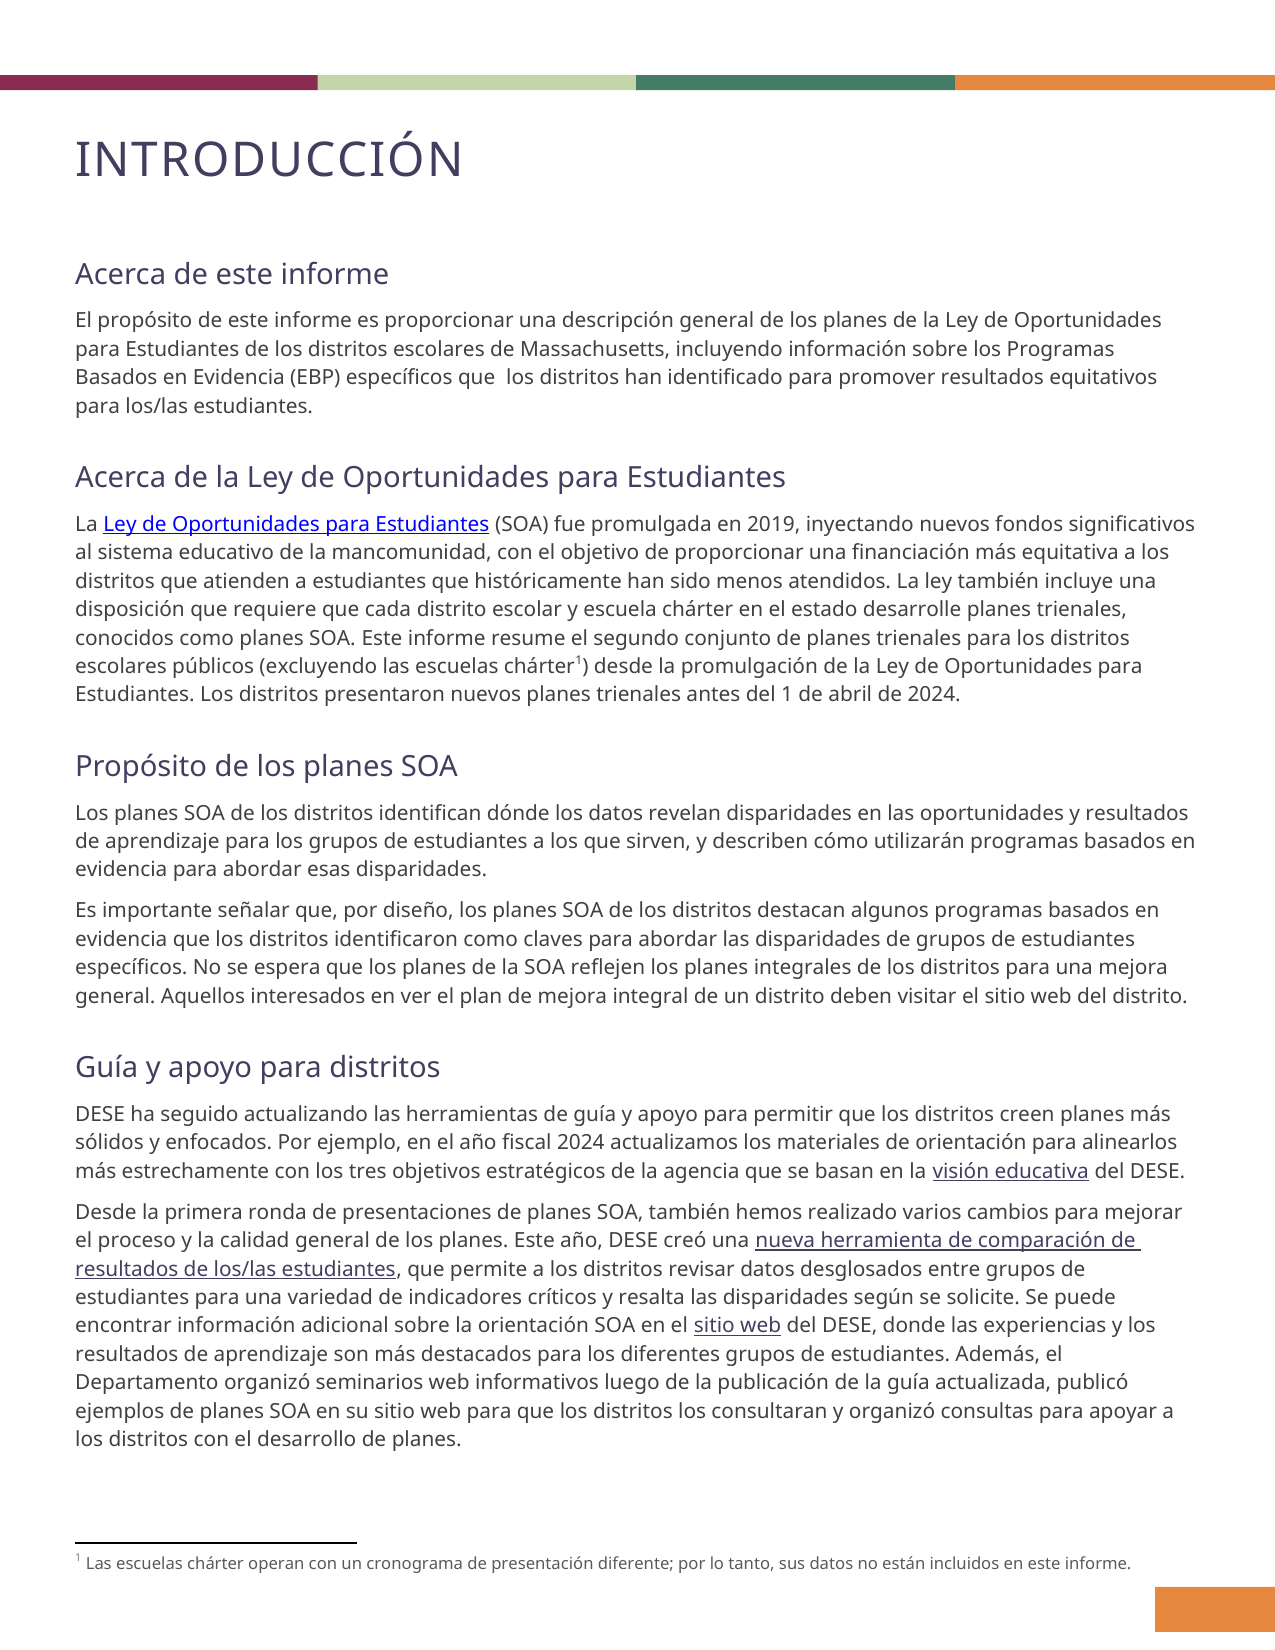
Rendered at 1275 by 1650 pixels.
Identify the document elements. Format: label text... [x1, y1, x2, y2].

text El propósito de este informe es proporcionar una descripción general de los planes de la Ley de Oportunidades para Estudiantes de los distritos escolares de Massachusetts, incluyendo información sobre los Programas Basados en Evidencia (EBP) específicos que los distritos han identificado para promover resultados equitativos para los/las estudiantes. [75, 306, 1200, 419]
subtitle Acerca de este informe [75, 253, 1200, 293]
text La Ley de Oportunidades para Estudiantes (SOA) fue promulgada en 2019, inyectando nuevos fondos significativos al sistema educativo de la mancomunidad, con el objetivo de proporcionar una financiación más equitativa a los distritos que atienden a estudiantes que históricamente han sido menos atendidos. La ley también incluye una disposición que requiere que cada distrito escolar y escuela chárter en el estado desarrolle planes trienales, conocidos como planes SOA. Este informe resume el segundo conjunto de planes trienales para los distritos escolares públicos (excluyendo las escuelas chárter) desde la promulgación de la Ley de Oportunidades para Estudiantes. Los distritos presentaron nuevos planes trienales antes del 1 de abril de 2024. [75, 509, 1200, 708]
subtitle Acerca de la Ley de Oportunidades para Estudiantes [75, 457, 1200, 496]
subtitle Propósito de los planes SOA [75, 746, 1200, 785]
text Es importante señalar que, por diseño, los planes SOA de los distritos destacan algunos programas basados en evidencia que los distritos identificaron como claves para abordar las disparidades de grupos de estudiantes específicos. No se espera que los planes de la SOA reflejen los planes integrales de los distritos para una mejora general. Aquellos interesados en ver el plan de mejora integral de un distrito deben visitar el sitio web del distrito. [75, 896, 1200, 1009]
text Desde la primera ronda de presentaciones de planes SOA, también hemos realizado varios cambios para mejorar el proceso y la calidad general de los planes. Este año, DESE creó una nueva herramienta de comparación de resultados de los/las estudiantes, que permite a los distritos revisar datos desglosados entre grupos de estudiantes para una variedad de indicadores críticos y resalta las disparidades según se solicite. Se puede encontrar información adicional sobre la orientación SOA en el sitio web del DESE, donde las experiencias y los resultados de aprendizaje son más destacados para los diferentes grupos de estudiantes. Además, el Departamento organizó seminarios web informativos luego de la publicación de la guía actualizada, publicó ejemplos de planes SOA en su sitio web para que los distritos los consultaran y organizó consultas para apoyar a los distritos con el desarrollo de planes. [75, 1197, 1200, 1453]
text Los planes SOA de los distritos identifican dónde los datos revelan disparidades en las oportunidades y resultados de aprendizaje para los grupos de estudiantes a los que sirven, y describen cómo utilizarán programas basados en evidencia para abordar esas disparidades. [75, 798, 1200, 883]
subtitle Introducción [75, 126, 1200, 191]
text DESE ha seguido actualizando las herramientas de guía y apoyo para permitir que los distritos creen planes más sólidos y enfocados. Por ejemplo, en el año fiscal 2024 actualizamos los materiales de orientación para alinearlos más estrechamente con los tres objetivos estratégicos de la agencia que se basan en la visión educativa del DESE. [75, 1099, 1200, 1184]
subtitle Guía y apoyo para distritos [75, 1047, 1200, 1086]
